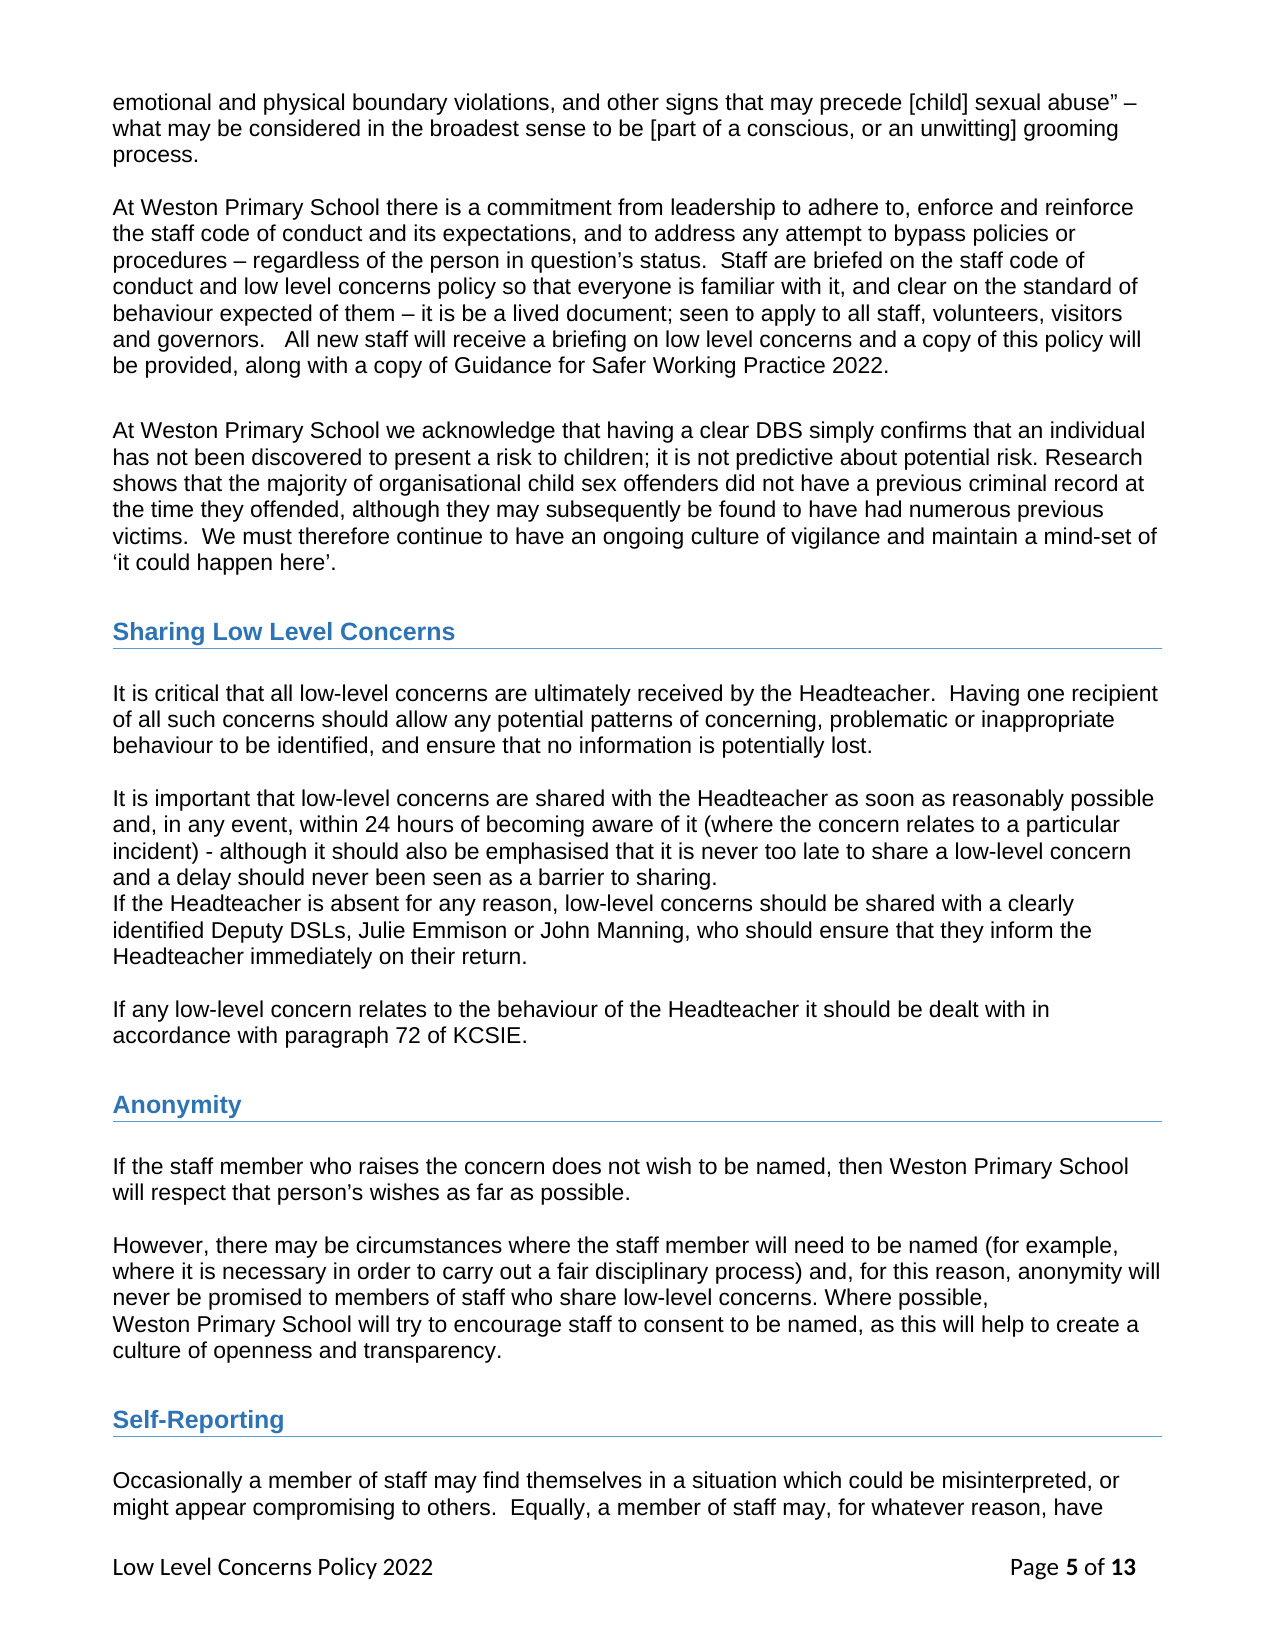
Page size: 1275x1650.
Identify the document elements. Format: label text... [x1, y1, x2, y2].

text If the staff member who raises the concern does not wish to be named, then Weston Primary School will respect that person’s wishes as far as possible. [112, 1153, 1162, 1205]
text At Weston Primary School we acknowledge that having a clear DBS simply confirms that an individual has not been discovered to present a risk to children; it is not predictive about potential risk. Research shows that the majority of organisational child sex offenders did not have a previous criminal record at the time they offended, although they may subsequently be found to have had numerous previous victims. We must therefore continue to have an ongoing culture of vigilance and maintain a mind-set of ‘it could happen here’. [112, 417, 1162, 576]
subtitle Self-Reporting [112, 1405, 1162, 1437]
text If any low-level concern relates to the behaviour of the Headteacher it should be dealt with in accordance with paragraph 72 of KCSIE. [112, 996, 1162, 1048]
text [112, 89, 1162, 168]
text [112, 1467, 1162, 1520]
text At Weston Primary School there is a commitment from leadership to adhere to, enforce and reinforce the staff code of conduct and its expectations, and to address any attempt to bypass policies or procedures – regardless of the person in question’s status. Staff are briefed on the staff code of conduct and low level concerns policy so that everyone is familiar with it, and clear on the standard of behaviour expected of them – it is be a lived document; seen to apply to all staff, volunteers, visitors and governors. All new staff will receive a briefing on low level concerns and a copy of this policy will be provided, along with a copy of Guidance for Safer Working Practice 2022. [112, 194, 1162, 378]
text If the Headteacher is absent for any reason, low-level concerns should be shared with a clearly identified Deputy DSLs, Julie Emmison or John Manning, who should ensure that they inform the Headteacher immediately on their return. [112, 890, 1162, 969]
text Weston Primary School will try to encourage staff to consent to be named, as this will help to create a culture of openness and transparency. [112, 1311, 1162, 1363]
text However, there may be circumstances where the staff member will need to be named (for example, where it is necessary in order to carry out a fair disciplinary process) and, for this reason, anonymity will never be promised to members of staff who share low-level concerns. Where possible, [112, 1232, 1162, 1311]
subtitle Sharing Low Level Concerns [112, 617, 1162, 649]
text It is important that low-level concerns are shared with the Headteacher as soon as reasonably possible and, in any event, within 24 hours of becoming aware of it (where the concern relates to a particular incident) - although it should also be emphasised that it is never too late to share a low-level concern and a delay should never been seen as a barrier to sharing. [112, 785, 1162, 890]
subtitle Anonymity [112, 1090, 1162, 1122]
text It is critical that all low-level concerns are ultimately received by the Headteacher. Having one recipient of all such concerns should allow any potential patterns of concerning, problematic or inappropriate behaviour to be identified, and ensure that no information is potentially lost. [112, 679, 1162, 759]
